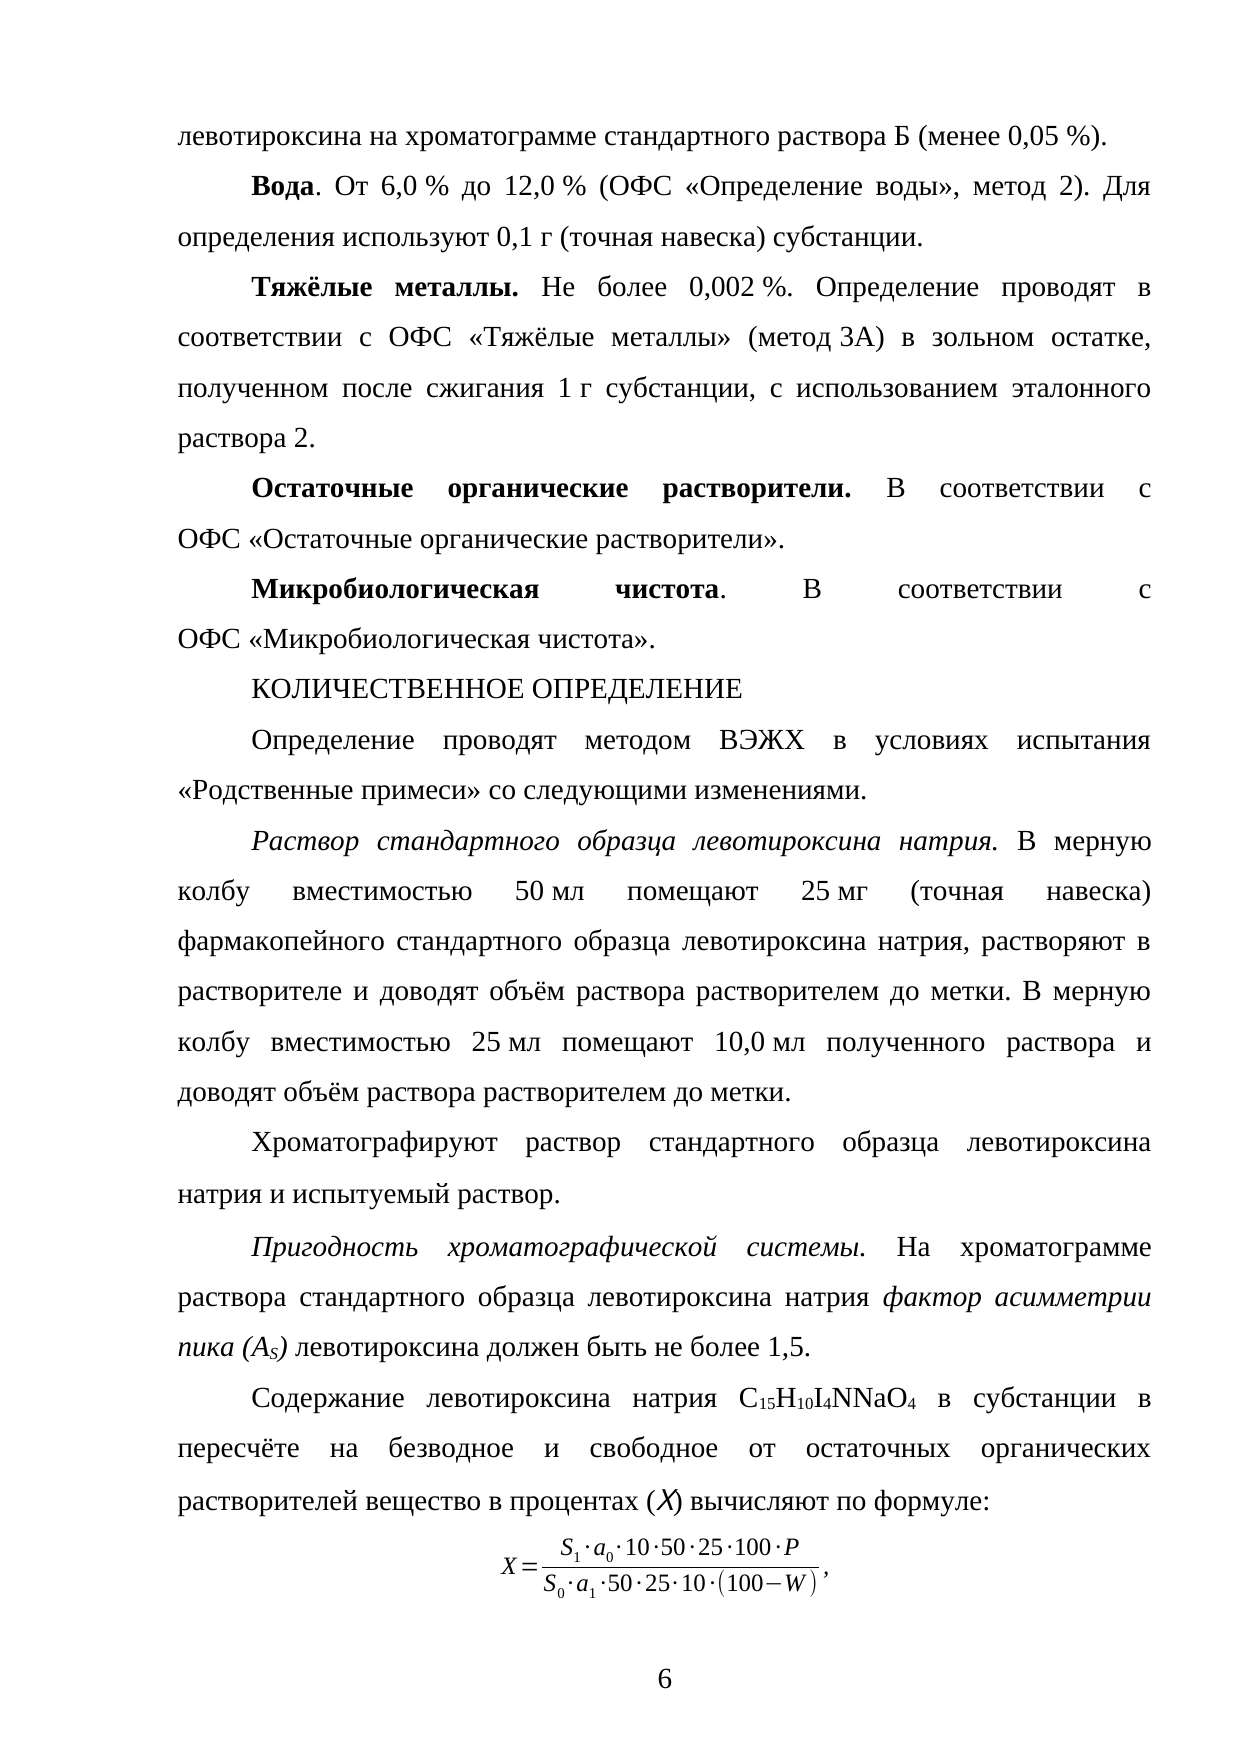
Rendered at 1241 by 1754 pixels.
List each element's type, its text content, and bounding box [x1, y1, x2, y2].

text Раствор стандартного образца левотироксина натрия. В мерную колбу вместимостью 50 мл помещают 25 мг (точная навеска) фармакопейного стандартного образца левотироксина натрия, растворяют в растворителе и доводят объём раствора растворителем до метки. В мерную колбу вместимостью 25 мл помещают 10,0 мл полученного раствора и доводят объём раствора растворителем до метки. [177, 823, 1152, 1108]
text Вода. От 6,0 % до 12,0 % (ОФС «Определение воды», метод 2). Для определения используют 0,1 г (точная навеска) субстанции. [177, 168, 1152, 252]
text КОЛИЧЕСТВЕННОЕ ОПРЕДЕЛЕНИЕ [177, 672, 1152, 705]
text Остаточные органические растворители. В соответствии с ОФС «Остаточные органические растворители». [177, 470, 1152, 554]
text Тяжёлые металлы. Не более 0,002 %. Определение проводят в соответствии с ОФС «Тяжёлые металлы» (метод 3А) в зольном остатке, полученном после сжигания 1 г субстанции, с использованием эталонного раствора 2. [177, 269, 1152, 454]
text Содержание левотироксина натрия C15H10I4NNaO4 в субстанции в пересчёте на безводное и свободное от остаточных органических растворителей вещество в процентах (Х) вычисляют по формуле: [177, 1380, 1152, 1516]
text Пригодность хроматографической системы. На хроматограмме раствора стандартного образца левотироксина натрия фактор асимметрии пика (AS) левотироксина должен быть не более 1,5. [177, 1229, 1152, 1363]
text Определение проводят методом ВЭЖХ в условиях испытания «Родственные примеси» со следующими изменениями. [177, 722, 1152, 806]
text Хроматографируют раствор стандартного образца левотироксина натрия и испытуемый раствор. [177, 1124, 1152, 1211]
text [177, 118, 1152, 152]
text Микробиологическая чистота. В соответствии с ОФС «Микробиологическая чистота». [177, 571, 1152, 655]
